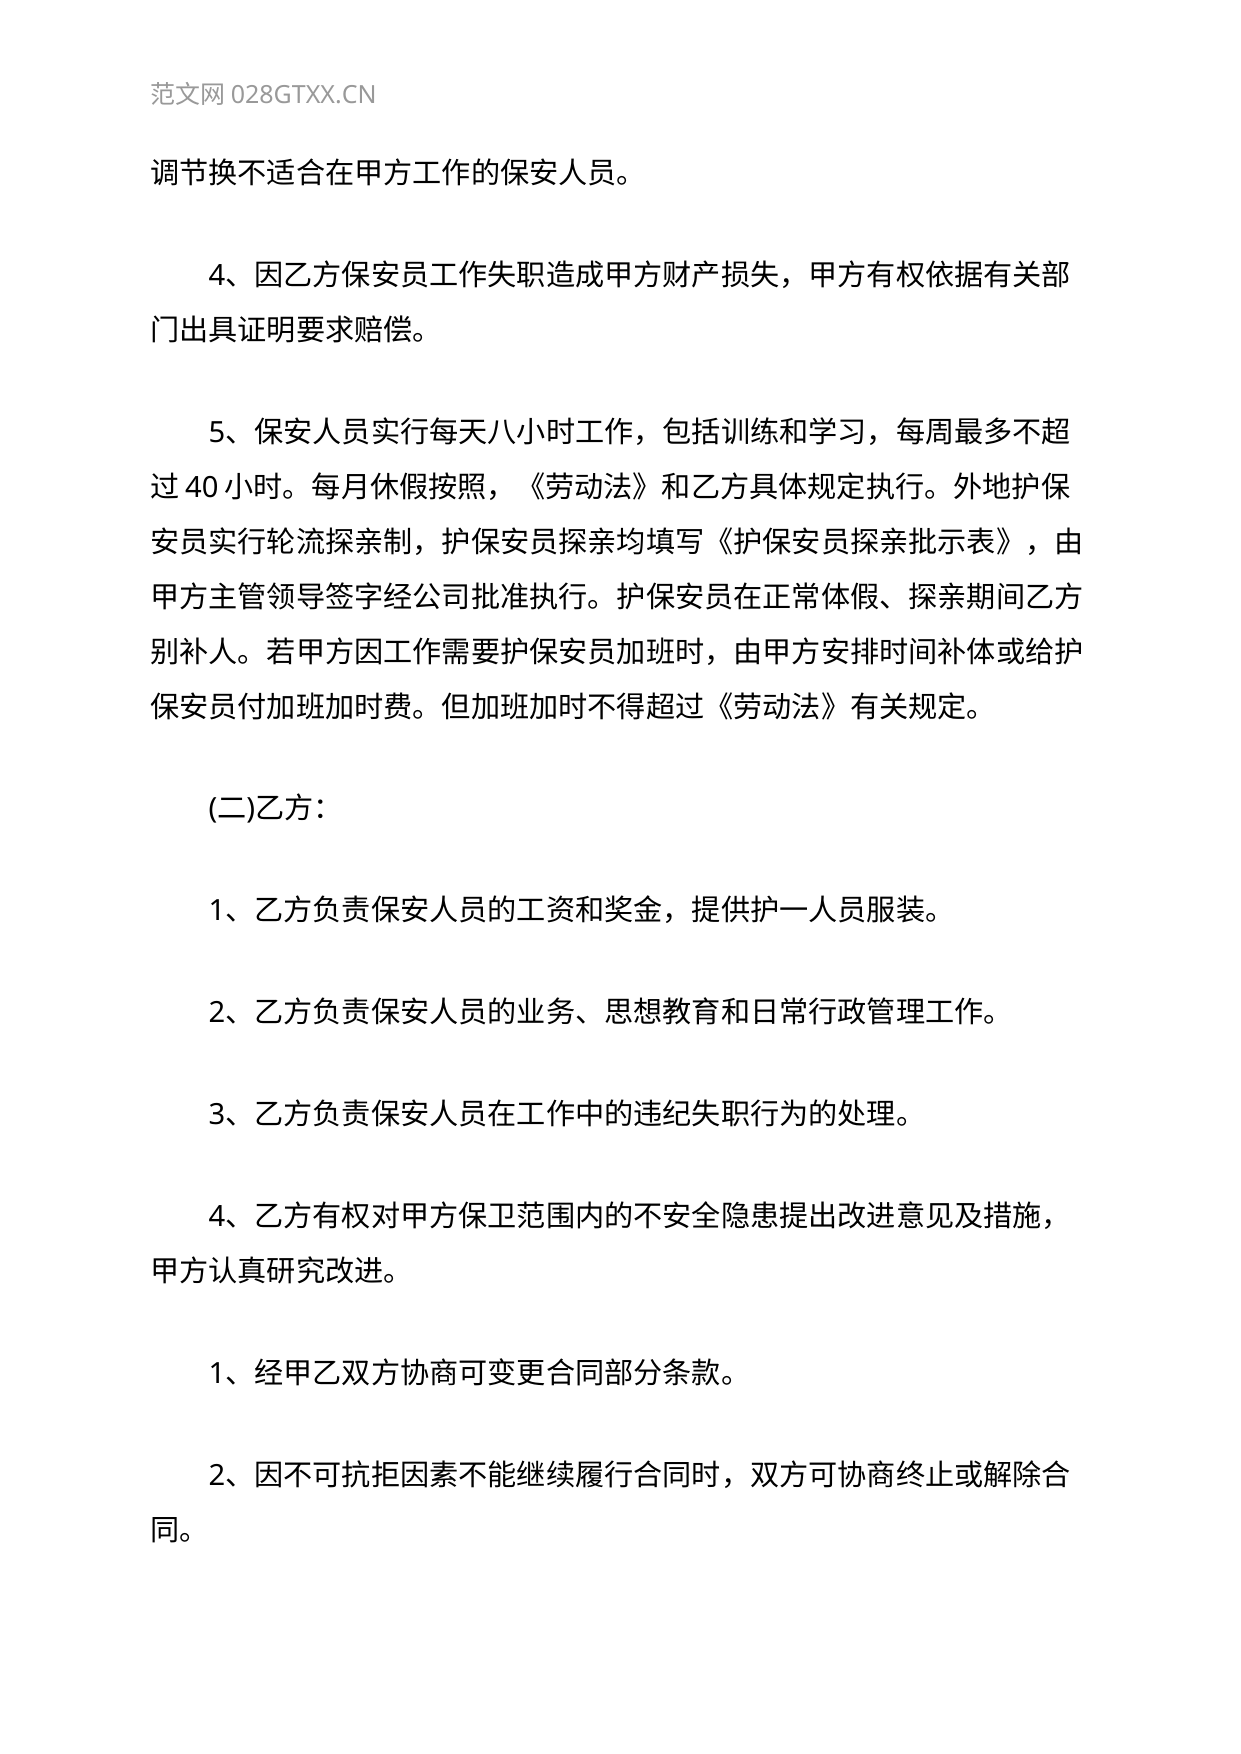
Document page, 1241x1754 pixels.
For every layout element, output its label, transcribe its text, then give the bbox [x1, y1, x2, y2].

text 2、乙方负责保安人员的业务、思想教育和日常行政管理工作。 [150, 989, 1090, 1031]
text 5、保安人员实行每天八小时工作，包括训练和学习，每周最多不超过40小时。每月休假按照，《劳动法》和乙方具体规定执行。外地护保安员实行轮流探亲制，护保安员探亲均填写《护保安员探亲批示表》，由甲方主管领导签字经公司批准执行。护保安员在正常体假、探亲期间乙方别补人。若甲方因工作需要护保安员加班时，由甲方安排时间补体或给护保安员付加班加时费。但加班加时不得超过《劳动法》有关规定。 [150, 408, 1090, 726]
text 4、乙方有权对甲方保卫范围内的不安全隐患提出改进意见及措施，甲方认真研究改进。 [150, 1193, 1090, 1290]
text 4、因乙方保安员工作失职造成甲方财产损失，甲方有权依据有关部门出具证明要求赔偿。 [150, 252, 1090, 349]
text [150, 150, 1090, 192]
text 1、经甲乙双方协商可变更合同部分条款。 [150, 1350, 1090, 1392]
text (二)乙方： [150, 785, 1090, 827]
text 2、因不可抗拒因素不能继续履行合同时，双方可协商终止或解除合同。 [150, 1452, 1090, 1549]
text 1、乙方负责保安人员的工资和奖金，提供护一人员服装。 [150, 887, 1090, 929]
text 3、乙方负责保安人员在工作中的违纪失职行为的处理。 [150, 1091, 1090, 1133]
